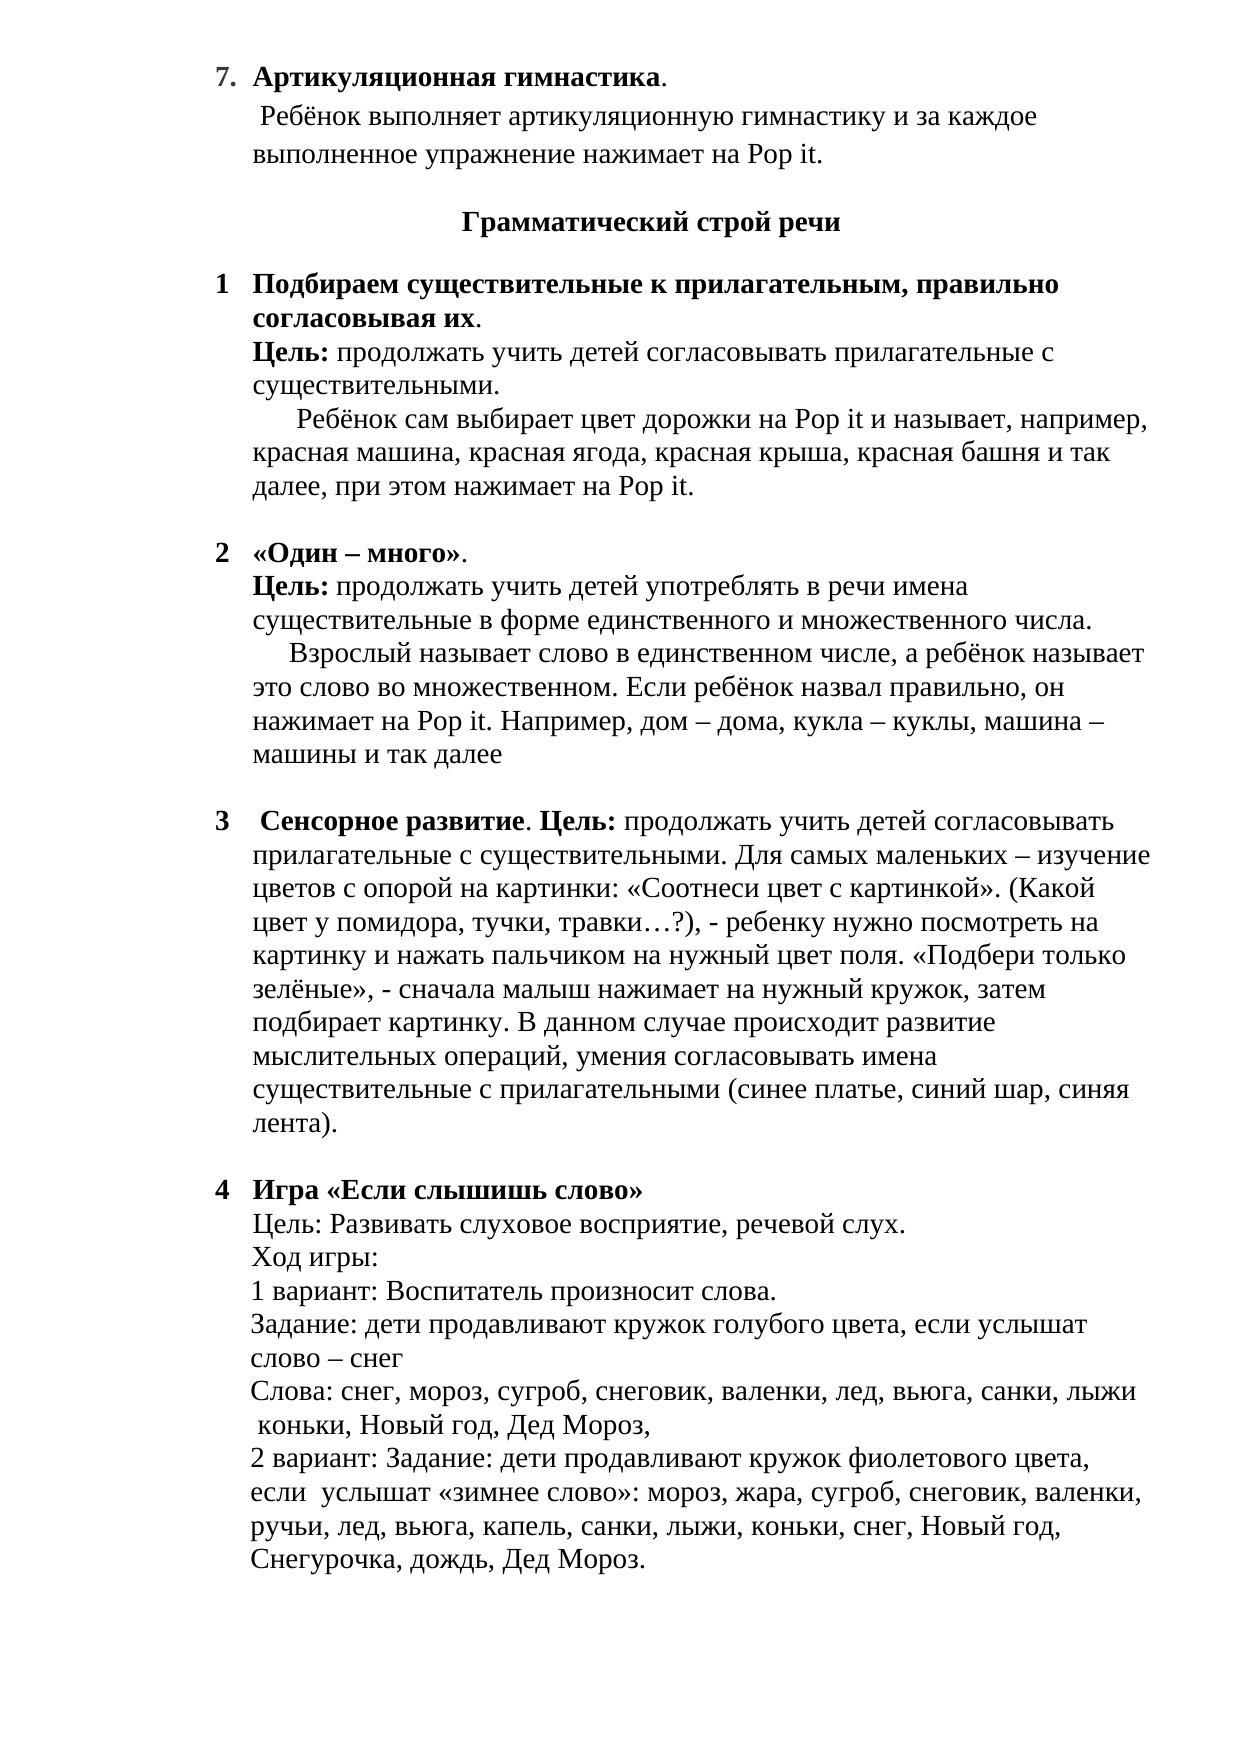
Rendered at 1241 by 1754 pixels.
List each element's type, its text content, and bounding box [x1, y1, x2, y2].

text Грамматический строй речи [177, 204, 1152, 237]
list Ребёнок выполняет артикуляционную гимнастику и за каждое выполненное упражнение нажимает на Pop it. [252, 98, 1152, 170]
text Ребёнок сам выбирает цвет дорожки на Pop it и называет, например, красная машина, красная ягода, красная крыша, красная башня и так далее, при этом нажимает на Pop it. [252, 401, 1152, 501]
text 2 вариант: Задание: дети продавливают кружок фиолетового цвета, [177, 1441, 1152, 1474]
text коньки, Новый год, Дед Мороз, [177, 1407, 1152, 1441]
text Цель: продолжать учить детей согласовывать прилагательные с существительными. [252, 334, 1152, 401]
text ручьи, лед, вьюга, капель, санки, лыжи, коньки, снег, Новый год, [177, 1508, 1152, 1541]
text Цель: Развивать слуховое восприятие, речевой слух. [252, 1206, 1152, 1239]
text если услышат «зимнее слово»: мороз, жара, сугроб, снеговик, валенки, [177, 1474, 1152, 1508]
text Ход игры: [251, 1239, 1152, 1273]
list «Один – много». [215, 535, 1152, 568]
list Подбираем существительные к прилагательным, правильно согласовывая их. [215, 267, 1152, 334]
text Слова: снег, мороз, сугроб, снеговик, валенки, лед, вьюга, санки, лыжи [177, 1373, 1152, 1407]
list Игра «Если слышишь слово» [215, 1172, 1152, 1206]
text Цель: продолжать учить детей употреблять в речи имена существительные в форме единственного и множественного числа. [252, 568, 1152, 636]
text слово – снег [177, 1340, 1152, 1373]
text 1 вариант: Воспитатель произносит слова. [177, 1273, 1152, 1306]
list Артикуляционная гимнастика. [215, 59, 1152, 93]
text Задание: дети продавливают кружок голубого цвета, если услышат [177, 1306, 1152, 1340]
text Взрослый называет слово в единственном числе, а ребёнок называет это слово во множественном. Если ребёнок назвал правильно, он нажимает на Pop it. Например, дом – дома, кукла – куклы, машина – машины и так далее [252, 636, 1152, 770]
list Сенсорное развитие. Цель: продолжать учить детей согласовывать прилагательные с существительными. Для самых маленьких – изучение цветов с опорой на картинки: «Соотнеси цвет с картинкой». (Какой цвет у помидора, тучки, травки…?), - ребенку нужно посмотреть на картинку и нажать пальчиком на нужный цвет поля. «Подбери только зелёные», - сначала малыш нажимает на нужный кружок, затем подбирает картинку. В данном случае происходит развитие мыслительных операций, умения согласовывать имена существительные с прилагательными (синее платье, синий шар, синяя лента). [215, 803, 1152, 1139]
text Снегурочка, дождь, Дед Мороз. [177, 1541, 1152, 1575]
